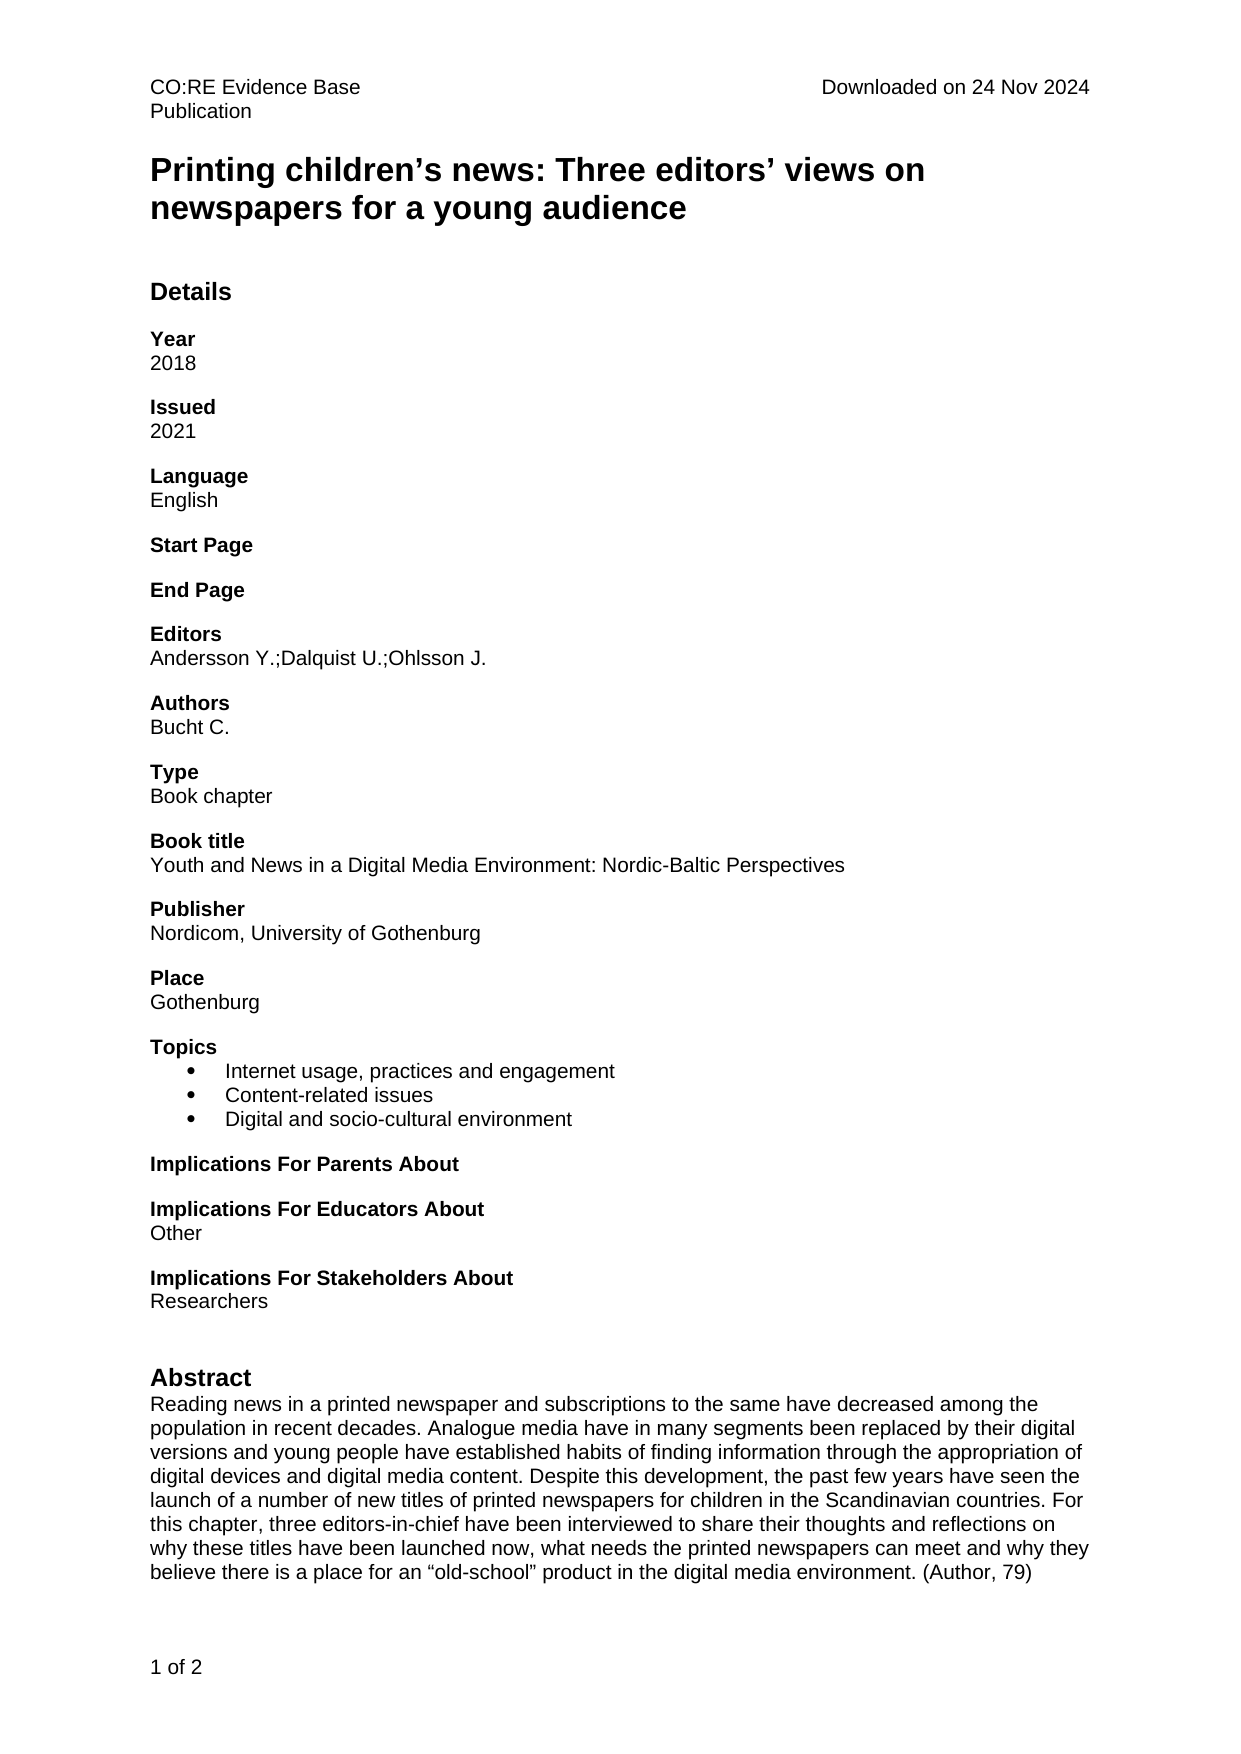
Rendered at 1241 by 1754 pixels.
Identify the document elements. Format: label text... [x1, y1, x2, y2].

subtitle Implications For Educators About [150, 1197, 1090, 1221]
subtitle Place [150, 966, 1090, 990]
text Researchers [150, 1289, 1090, 1313]
subtitle Year [150, 326, 1090, 350]
subtitle Authors [150, 691, 1090, 715]
subtitle Language [150, 464, 1090, 488]
subtitle Issued [150, 395, 1090, 419]
subtitle Topics [150, 1035, 1090, 1059]
subtitle Implications For Parents About [150, 1152, 1090, 1176]
subtitle Implications For Stakeholders About [150, 1265, 1090, 1289]
text English [150, 488, 1090, 512]
list Digital and socio-cultural environment [187, 1107, 1090, 1131]
list Internet usage, practices and engagement [187, 1059, 1090, 1083]
text Gothenburg [150, 990, 1090, 1014]
subtitle Book title [150, 828, 1090, 852]
subtitle Details [150, 277, 1090, 306]
subtitle Publisher [150, 897, 1090, 921]
title Printing children’s news: Three editors’ views on newspapers for a young audience [150, 150, 1090, 227]
subtitle Abstract [150, 1363, 1090, 1392]
text Reading news in a printed newspaper and subscriptions to the same have decreased among the population in recent decades. Analogue media have in many segments been replaced by their digital versions and young people have established habits of finding information through the appropriation of digital devices and digital media content. Despite this development, the past few years have seen the launch of a number of new titles of printed newspapers for children in the Scandinavian countries. For this chapter, three editors-in-chief have been interviewed to share their thoughts and reflections on why these titles have been launched now, what needs the printed newspapers can meet and why they believe there is a place for an “old-school” product in the digital media environment. (Author, 79) [150, 1392, 1090, 1584]
text Other [150, 1221, 1090, 1244]
text 2018 [150, 350, 1090, 374]
list Content-related issues [187, 1083, 1090, 1107]
text 2021 [150, 419, 1090, 443]
text Book chapter [150, 784, 1090, 808]
subtitle Start Page [150, 533, 1090, 557]
text Nordicom, University of Gothenburg [150, 921, 1090, 945]
subtitle Editors [150, 622, 1090, 646]
text Bucht C. [150, 715, 1090, 739]
subtitle End Page [150, 577, 1090, 601]
text Andersson Y.;Dalquist U.;Ohlsson J. [150, 646, 1090, 670]
text Youth and News in a Digital Media Environment: Nordic-Baltic Perspectives [150, 852, 1090, 876]
subtitle Type [150, 760, 1090, 784]
